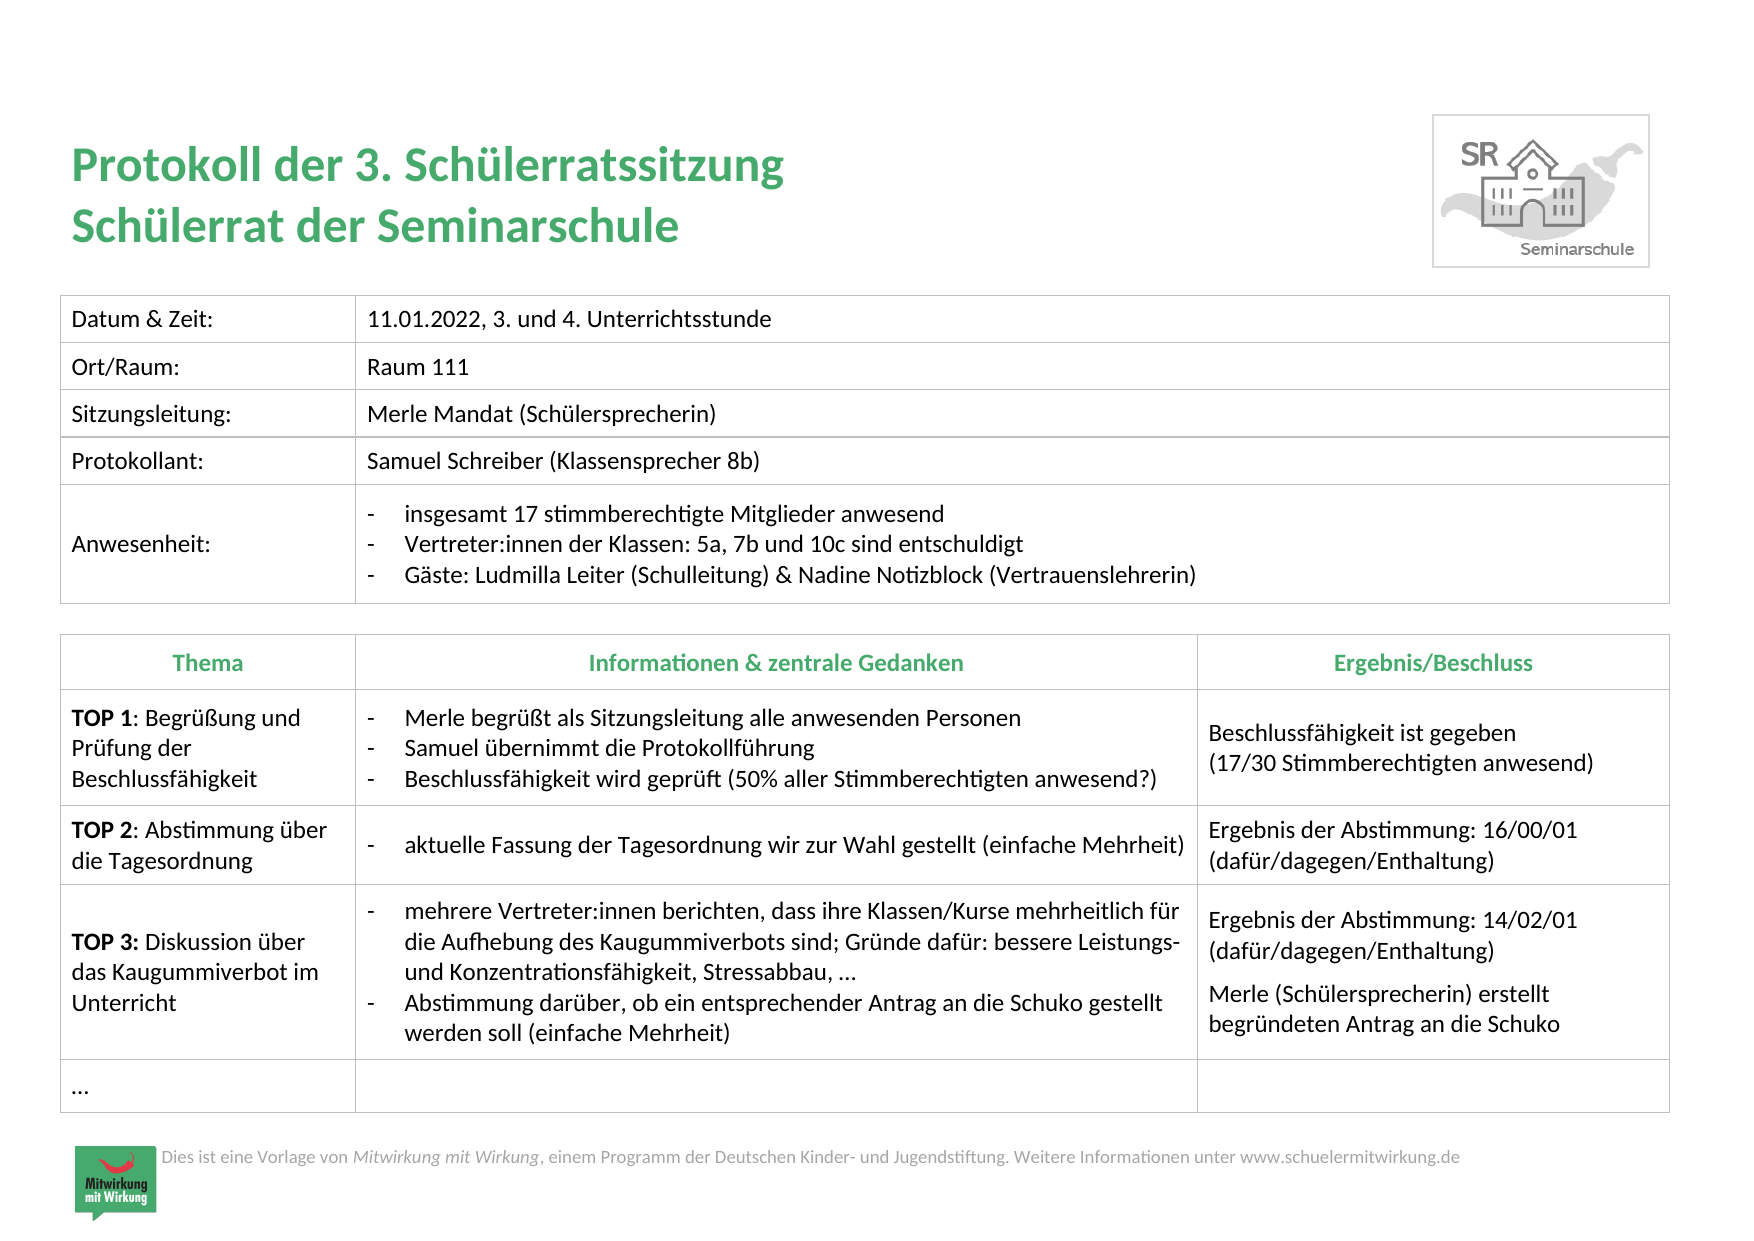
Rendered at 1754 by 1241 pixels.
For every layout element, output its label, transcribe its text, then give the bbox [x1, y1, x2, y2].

table_cell TOP 1: Begrüßung und Prüfung der Beschlussfähigkeit [61, 690, 355, 805]
table_header Datum & Zeit: [61, 296, 355, 342]
picture [75, 1146, 157, 1221]
table_cell Merle Mandat (Schülersprecherin) [356, 390, 1669, 436]
table_cell mehrere Vertreter:innen berichten, dass ihre Klassen/Kurse mehrheitlich für die Aufhebung des Kaugummiverbots sind; Gründe dafür: bessere Leistungs- und Konzentrationsfähigkeit, Stressabbau, … Abstimmung darüber, ob ein entsprechender Antrag an die Schuko gestellt werden soll (einfache Mehrheit) [356, 885, 1197, 1059]
table_cell Samuel Schreiber (Klassensprecher 8b) [356, 438, 1669, 484]
table_cell Merle begrüßt als Sitzungsleitung alle anwesenden Personen Samuel übernimmt die Protokollführung Beschlussfähigkeit wird geprüft (50% aller Stimmberechtigten anwesend?) [356, 690, 1197, 805]
table_cell TOP 3: Diskussion über das Kaugummiverbot im Unterricht [61, 885, 355, 1059]
table_header Thema [61, 635, 355, 689]
table_cell Sitzungsleitung: [61, 390, 355, 436]
table_header Informationen & zentrale Gedanken [356, 635, 1197, 689]
table_cell aktuelle Fassung der Tagesordnung wir zur Wahl gestellt (einfache Mehrheit) [356, 806, 1197, 884]
table_cell Ergebnis der Abstimmung: 14/02/01 (dafür/dagegen/Enthaltung) Merle (Schülersprecherin) erstellt begründeten Antrag an die Schuko [1198, 885, 1669, 1059]
table_cell Protokollant: [61, 438, 355, 484]
table_cell [356, 1060, 1197, 1112]
table_cell [1198, 1060, 1669, 1112]
table_header 11.01.2022, 3. und 4. Unterrichtsstunde [356, 296, 1669, 342]
table_header Protokoll der 3. Schülerratssitzung Schülerrat der Seminarschule [60, 106, 1404, 282]
table_cell TOP 2: Abstimmung über die Tagesordnung [61, 806, 355, 884]
table_header Ergebnis/Beschluss [1198, 635, 1669, 689]
table_cell insgesamt 17 stimmberechtigte Mitglieder anwesend Vertreter:innen der Klassen: 5a, 7b und 10c sind entschuldigt Gäste: Ludmilla Leiter (Schulleitung) & Nadine Notizblock (Vertrauenslehrerin) [356, 485, 1669, 603]
table_header [1404, 106, 1670, 282]
table_cell … [61, 1060, 355, 1112]
table_cell Ort/Raum: [61, 343, 355, 389]
table_cell Beschlussfähigkeit ist gegeben (17/30 Stimmberechtigten anwesend) [1198, 690, 1669, 805]
table_cell Raum 111 [356, 343, 1669, 389]
table_cell Ergebnis der Abstimmung: 16/00/01 (dafür/dagegen/Enthaltung) [1198, 806, 1669, 884]
table_cell Anwesenheit: [61, 485, 355, 603]
